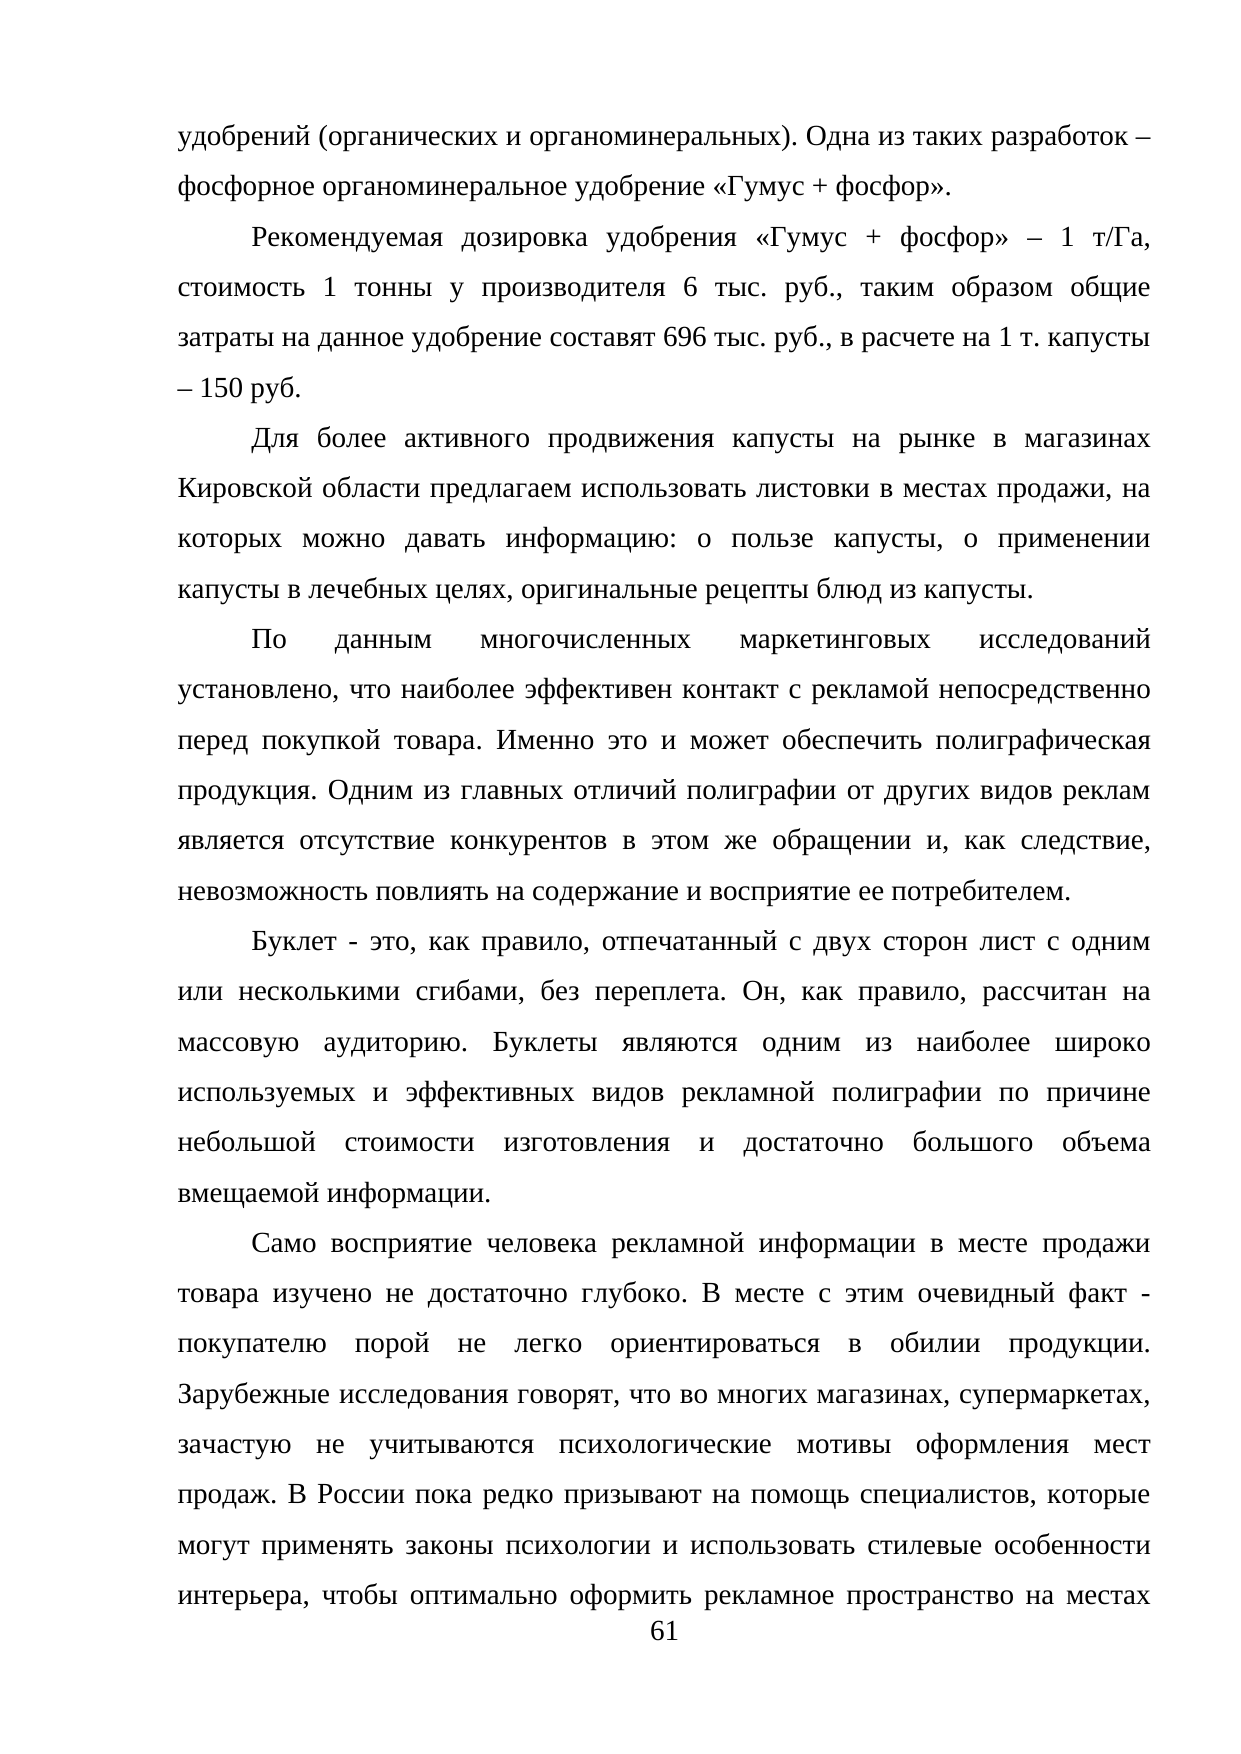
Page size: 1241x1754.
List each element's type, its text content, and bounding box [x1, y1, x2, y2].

text Рекомендуемая дозировка удобрения «Гумус + фосфор» – 1 т/Га, стоимость 1 тонны у производителя 6 тыс. руб., таким образом общие затраты на данное удобрение составят 696 тыс. руб., в расчете на 1 т. капусты – 150 руб. [177, 219, 1152, 403]
text Для более активного продвижения капусты на рынке в магазинах Кировской области предлагаем использовать листовки в местах продажи, на которых можно давать информацию: о пользе капусты, о применении капусты в лечебных целях, оригинальные рецепты блюд из капусты. [177, 420, 1152, 604]
text Буклет - это, как правило, отпечатанный с двух сторон лист с одним или несколькими сгибами, без переплета. Он, как правило, рассчитан на массовую аудиторию. Буклеты являются одним из наиболее широко используемых и эффективных видов рекламной полиграфии по причине небольшой стоимости изготовления и достаточно большого объема вмещаемой информации. [177, 923, 1152, 1208]
text По данным многочисленных маркетинговых исследований установлено, что наиболее эффективен контакт с рекламой непосредственно перед покупкой товара. Именно это и может обеспечить полиграфическая продукция. Одним из главных отличий полиграфии от других видов реклам является отсутствие конкурентов в этом же обращении и, как следствие, невозможность повлиять на содержание и восприятие ее потребителем. [177, 621, 1152, 906]
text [177, 1225, 1152, 1611]
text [177, 118, 1152, 202]
